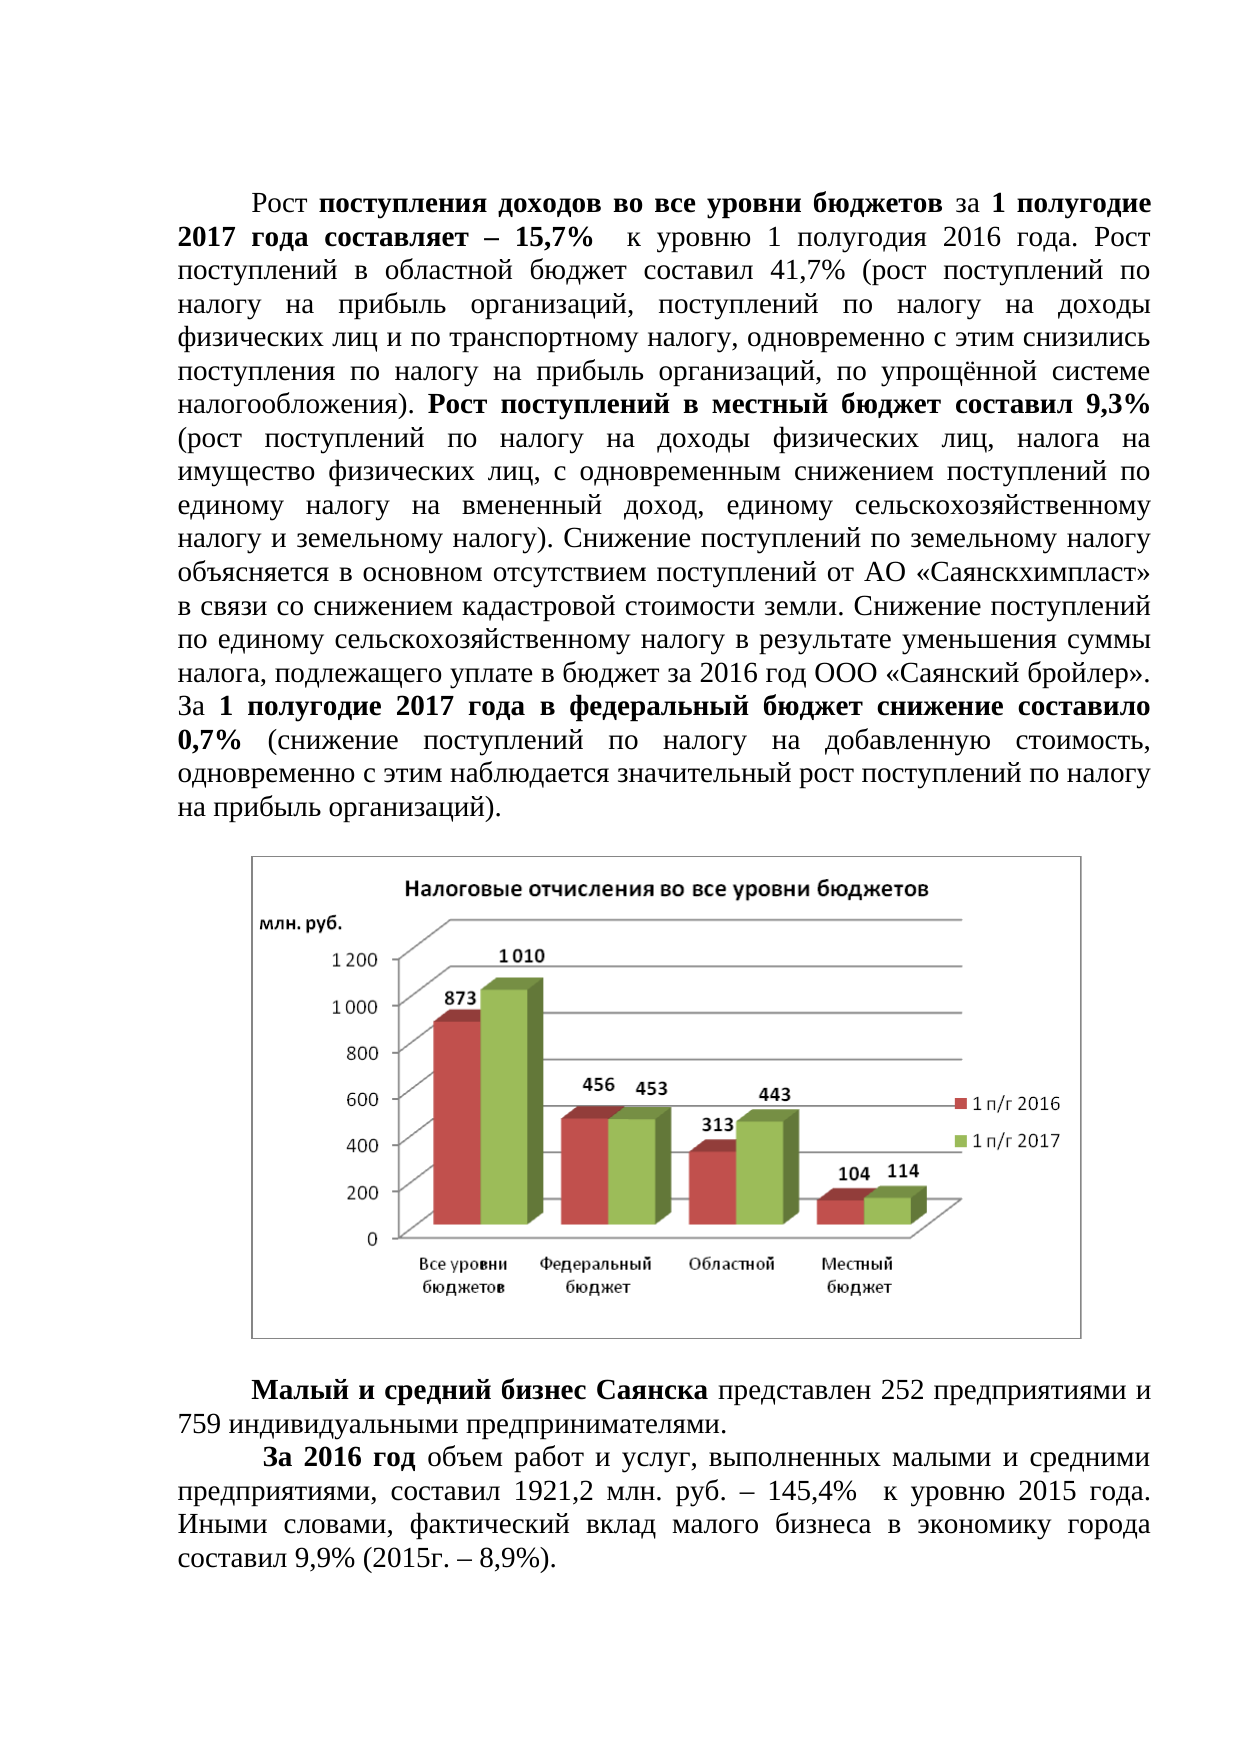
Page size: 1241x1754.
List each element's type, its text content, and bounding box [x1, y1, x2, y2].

text Рост поступления доходов во все уровни бюджетов за 1 полугодие 2017 года составляет – 15,7% к уровню 1 полугодия 2016 года. Рост поступлений в областной бюджет составил 41,7% (рост поступлений по налогу на прибыль организаций, поступлений по налогу на доходы физических лиц и по транспортному налогу, одновременно с этим снизились поступления по налогу на прибыль организаций, по упрощённой системе налогообложения). Рост поступлений в местный бюджет составил 9,3% (рост поступлений по налогу на доходы физических лиц, налога на имущество физических лиц, с одновременным снижением поступлений по единому налогу на вмененный доход, единому сельскохозяйственному налогу и земельному налогу). Снижение поступлений по земельному налогу объясняется в основном отсутствием поступлений от АО «Саянскхимпласт» в связи со снижением кадастровой стоимости земли. Снижение поступлений по единому сельскохозяйственному налогу в результате уменьшения суммы налога, подлежащего уплате в бюджет за 2016 год ООО «Саянский бройлер». За 1 полугодие 2017 года в федеральный бюджет снижение составило 0,7% (снижение поступлений по налогу на добавленную стоимость, одновременно с этим наблюдается значительный рост поступлений по налогу на прибыль организаций). [177, 185, 1152, 822]
picture [251, 856, 1082, 1339]
text Малый и средний бизнес Саянска представлен 252 предприятиями и 759 индивидуальными предпринимателями. [177, 1372, 1152, 1439]
text За 2016 год объем работ и услуг, выполненных малыми и средними предприятиями, составил 1921,2 млн. руб. – 145,4% к уровню 2015 года. Иными словами, фактический вклад малого бизнеса в экономику города составил 9,9% (2015г. – 8,9%). [177, 1439, 1152, 1573]
